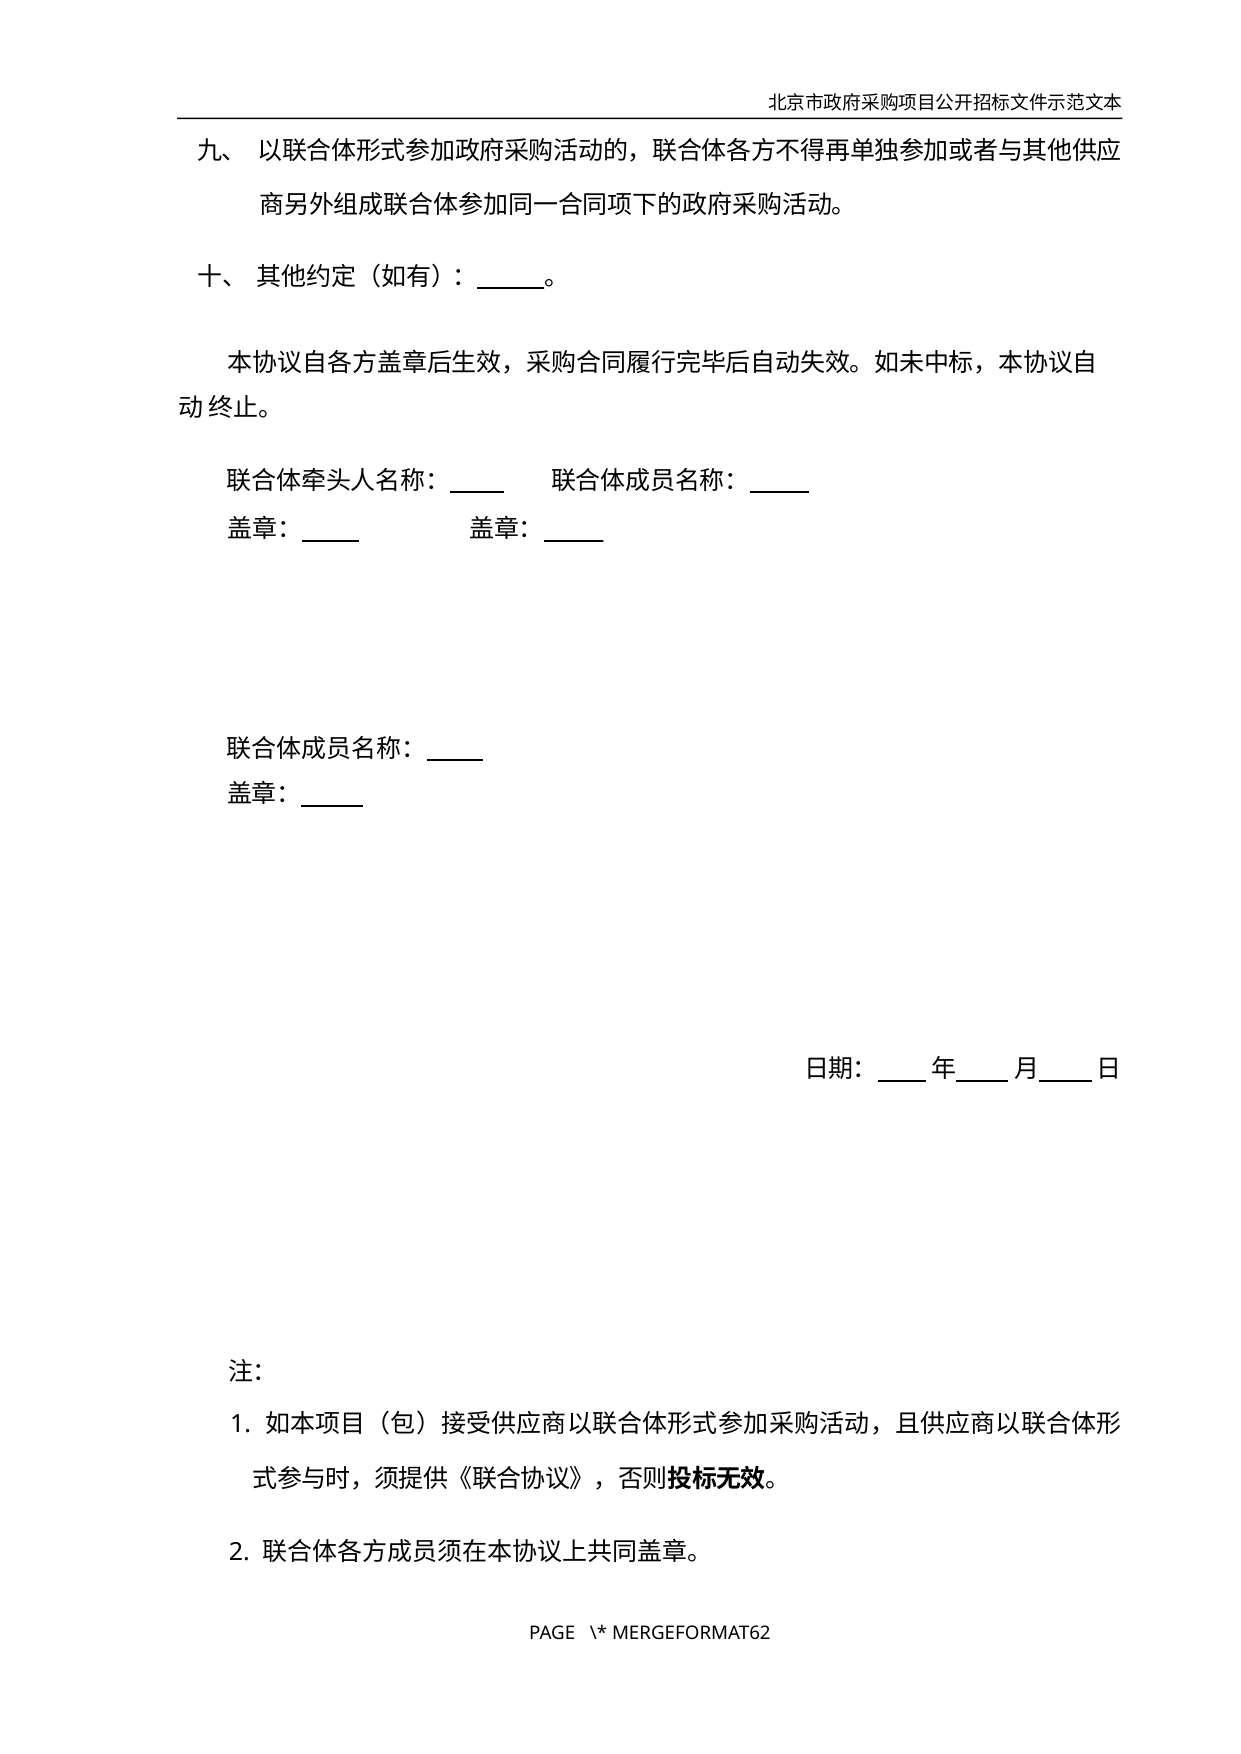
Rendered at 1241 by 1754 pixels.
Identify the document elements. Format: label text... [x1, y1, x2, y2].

text 十、 其他约定（如有）： 。 [197, 256, 1122, 292]
text 注： [228, 1356, 1122, 1386]
text 联合体牵头人名称： 联合体成员名称： [227, 465, 1122, 495]
text 本协议自各方盖章后生效，采购合同履行完毕后自动失效。如未中标，本协议自动 终止。 [178, 342, 1122, 424]
text 日期： 年 月 日 [177, 1054, 1122, 1084]
text 2. 联合体各方成员须在本协议上共同盖章。 [229, 1531, 1122, 1567]
text 盖章： 盖章： [227, 514, 1122, 544]
text 联合体成员名称： 盖章： [227, 728, 501, 810]
text 九、 以联合体形式参加政府采购活动的，联合体各方不得再单独参加或者与其他供应 商另外组成联合体参加同一合同项下的政府采购活动。 [197, 131, 1122, 221]
text 1. 如本项目（包）接受供应商以联合体形式参加采购活动，且供应商以联合体形式参与时，须提供《联合协议》，否则投标无效。 [230, 1404, 1122, 1494]
